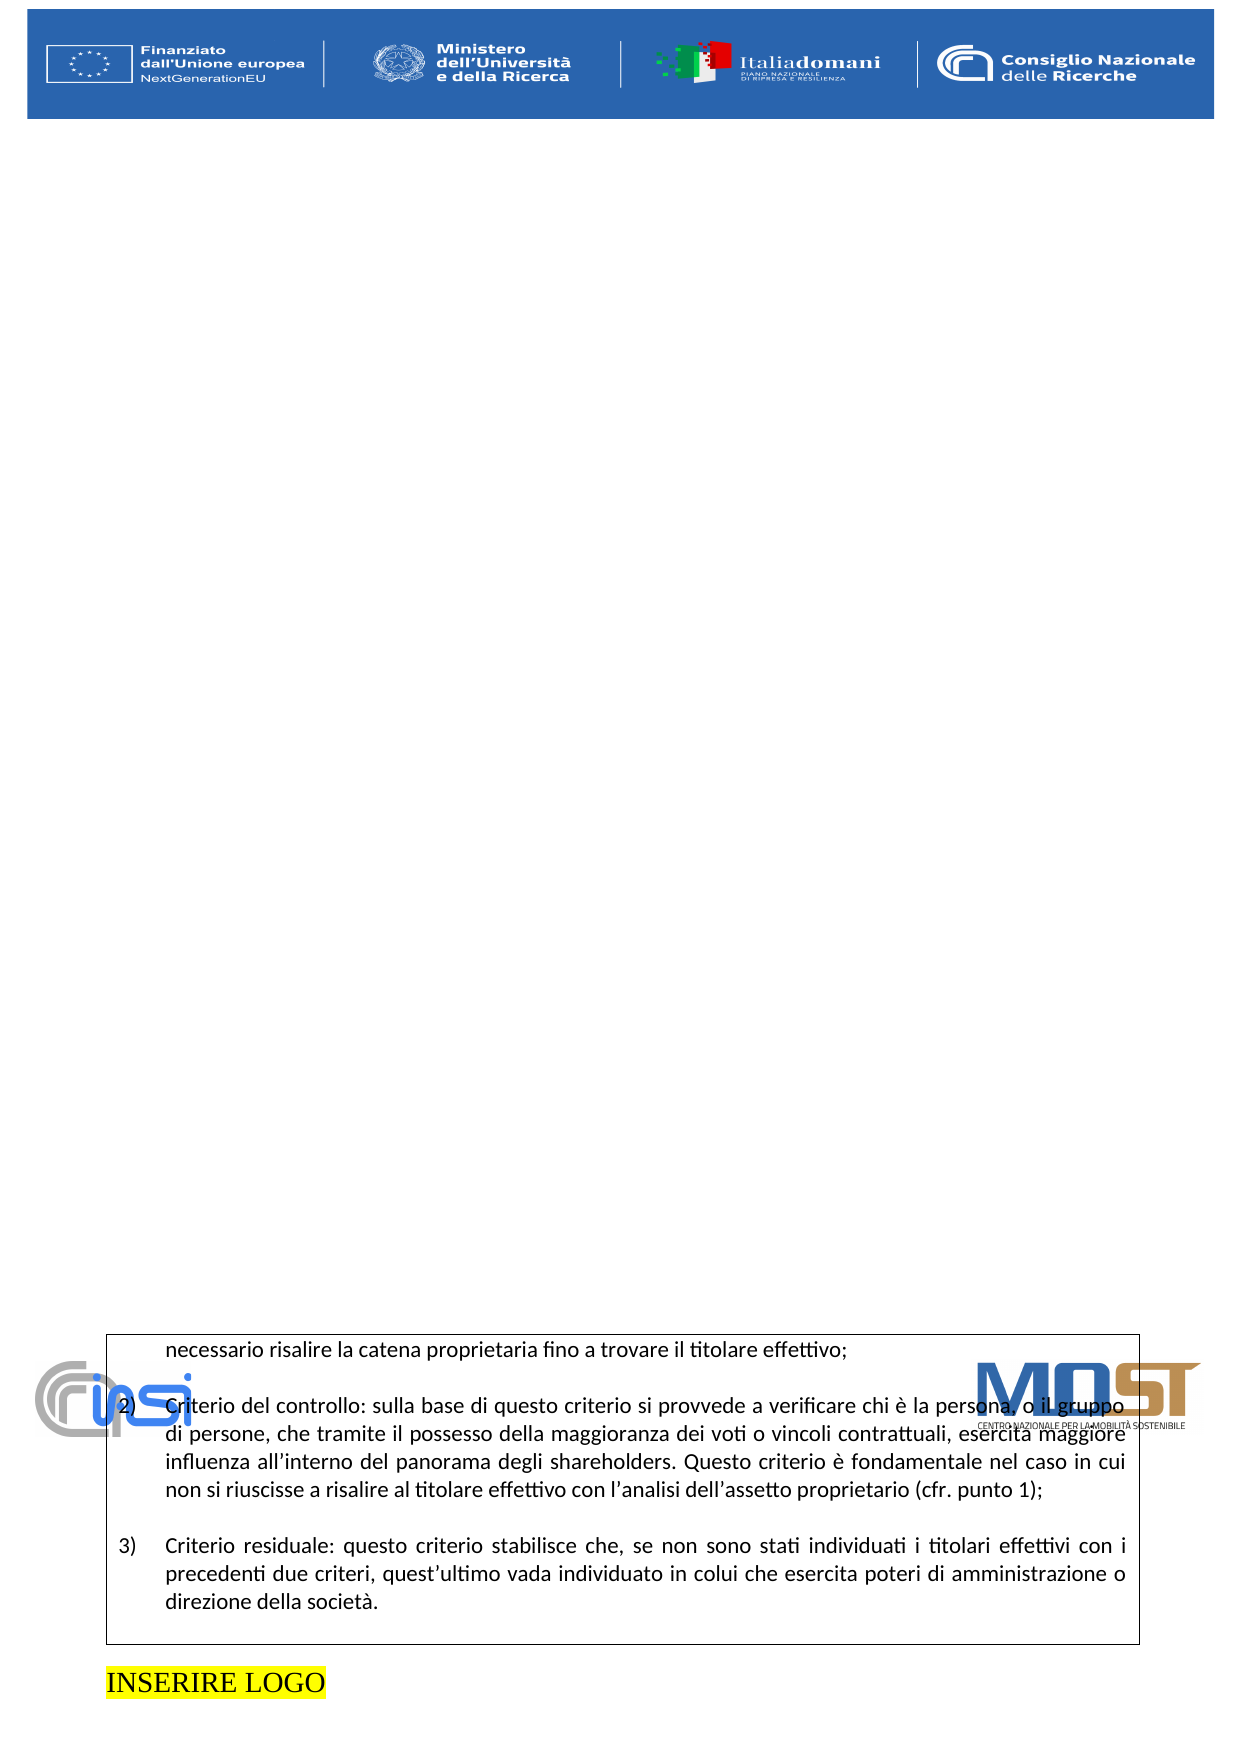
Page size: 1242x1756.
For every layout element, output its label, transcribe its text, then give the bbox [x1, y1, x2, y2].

picture [35, 1361, 106, 1437]
table_header CRITERI PER L’INDIVIDUAZIONE DEL TITOLARE EFFETTIVO In tema di individuazione del titolare effettivo è necessario fare riferimento al D. Lgs. n° 231/2007 (art. 2 Allegato tecnico) e al D. Lgs. n° 125/2019. Comunemente è possibile identificare l’applicazione di 3 criteri alternativi per l'individuazione del titolare effettivo: Criterio dell’assetto proprietario: sulla base del presente criterio si individua il titolare/i effettivo/i quando una o più persone detengono una partecipazione del capitale societario superiore al 25%. Se questa percentuale di partecipazione societaria è controllata da un’altra entità giuridica non fisica, è necessario risalire la catena proprietaria fino a trovare il titolare effettivo; Criterio del controllo: sulla base di questo criterio si provvede a verificare chi è la persona, o il gruppo di persone, che tramite il possesso della maggioranza dei voti o vincoli contrattuali, esercita maggiore influenza all’interno del panorama degli shareholders. Questo criterio è fondamentale nel caso in cui non si riuscisse a risalire al titolare effettivo con l’analisi dell’assetto proprietario (cfr. punto 1); Criterio residuale: questo criterio stabilisce che, se non sono stati individuati i titolari effettivi con i precedenti due criteri, quest’ultimo vada individuato in colui che esercita poteri di amministrazione o direzione della società. [107, 1335, 1139, 1643]
picture [27, 9, 1215, 119]
picture [1140, 1359, 1204, 1435]
